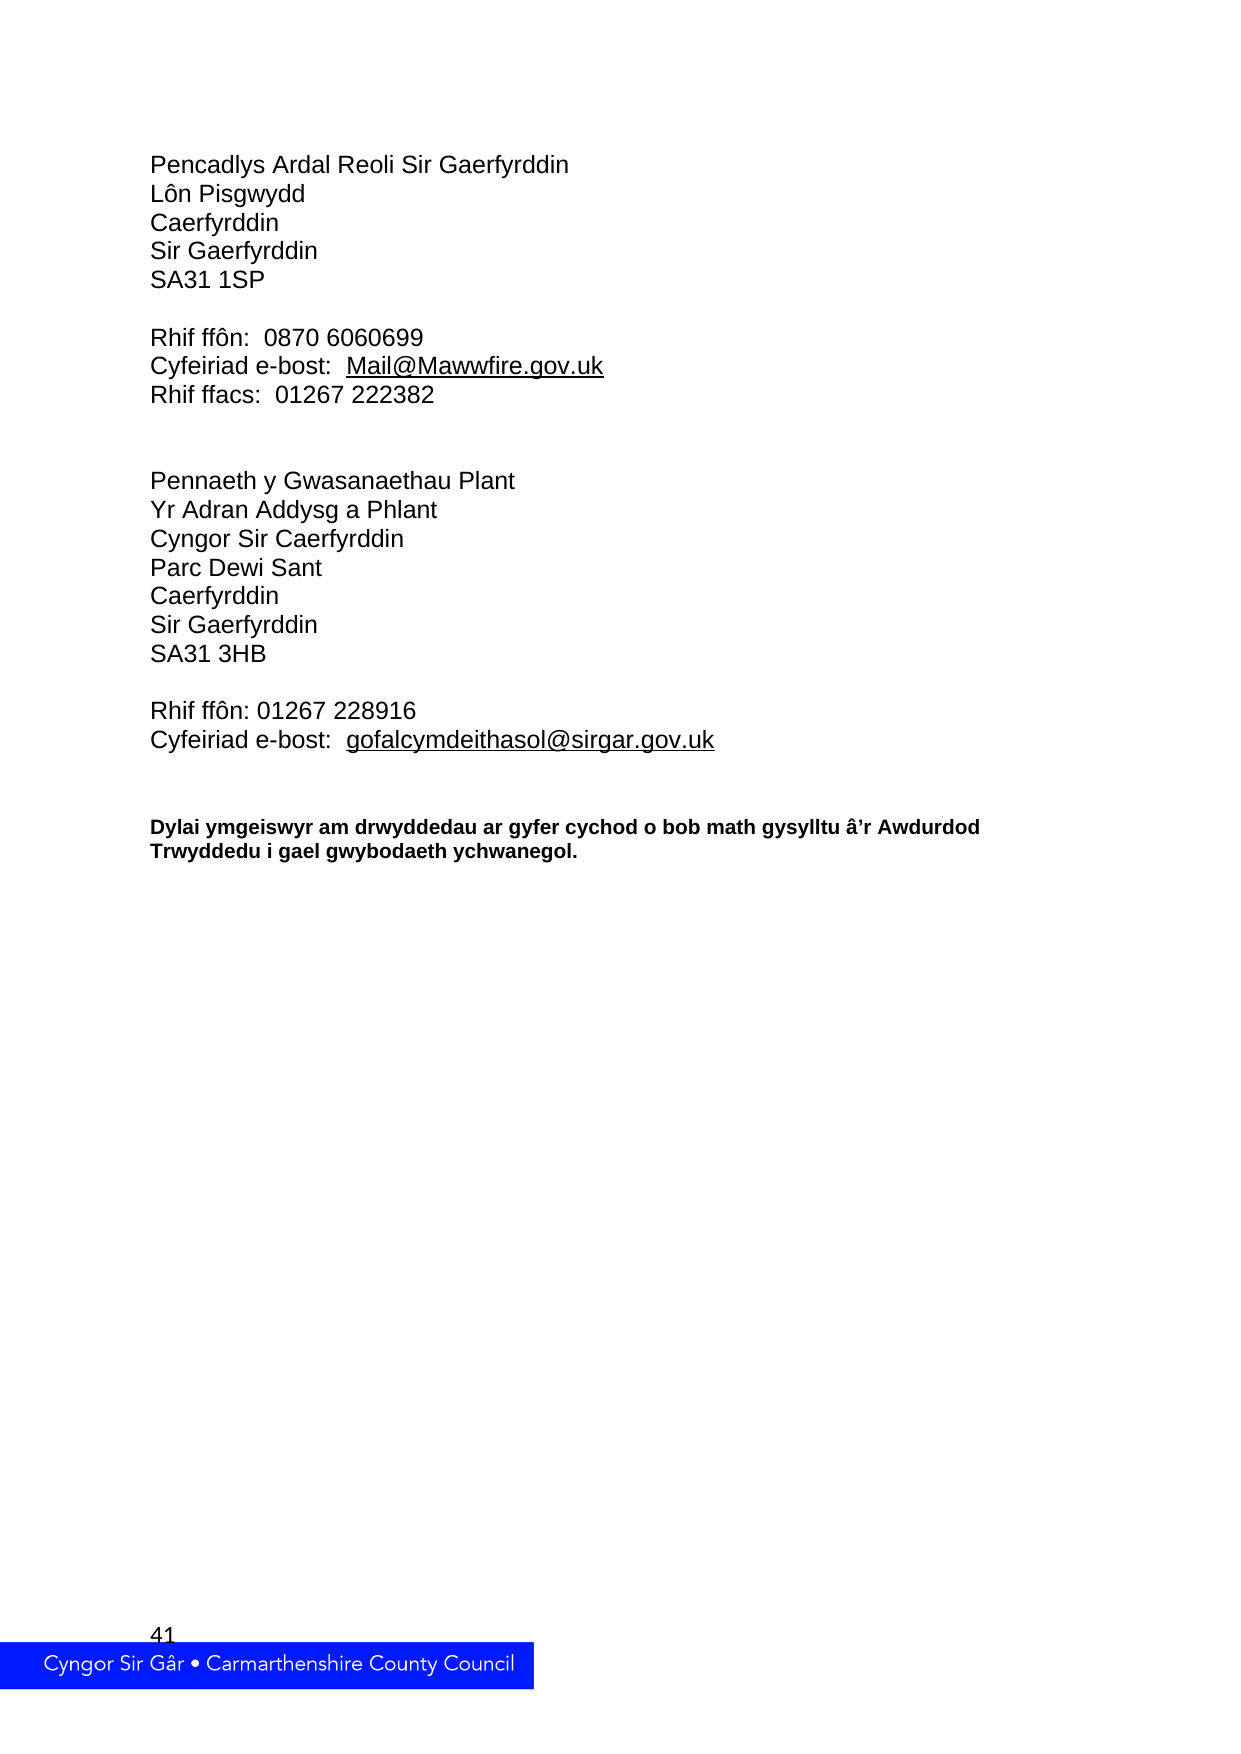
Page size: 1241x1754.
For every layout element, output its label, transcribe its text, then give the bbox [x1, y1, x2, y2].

text SA31 3HB [150, 639, 1090, 667]
text Caerfyrddin [150, 207, 1090, 236]
text Cyngor Sir Caerfyrddin [150, 524, 1090, 552]
text Cyfeiriad e-bost: Mail@Mawwfire.gov.uk [150, 351, 1090, 380]
text Pennaeth y Gwasanaethau Plant [150, 466, 1090, 495]
text Yr Adran Addysg a Phlant [150, 495, 1090, 524]
text Lôn Pisgwydd [150, 179, 1090, 207]
text Caerfyrddin [150, 581, 1090, 610]
text Rhif ffacs: 01267 222382 [150, 380, 1090, 409]
text Rhif ffôn: 01267 228916 [150, 696, 1090, 725]
picture [0, 1631, 1241, 1712]
text SA31 1SP [150, 265, 1090, 294]
text Parc Dewi Sant [150, 552, 1090, 581]
text Dylai ymgeiswyr am drwyddedau ar gyfer cychod o bob math gysylltu â’r Awdurdod Trwyddedu i gael gwybodaeth ychwanegol. [150, 815, 1090, 863]
text Sir Gaerfyrddin [150, 236, 1090, 265]
text Pencadlys Ardal Reoli Sir Gaerfyrddin [150, 150, 1090, 179]
text Sir Gaerfyrddin [150, 610, 1090, 639]
text Cyfeiriad e-bost: gofalcymdeithasol@sirgar.gov.uk [150, 725, 1090, 754]
text Rhif ffôn: 0870 6060699 [150, 322, 1090, 351]
